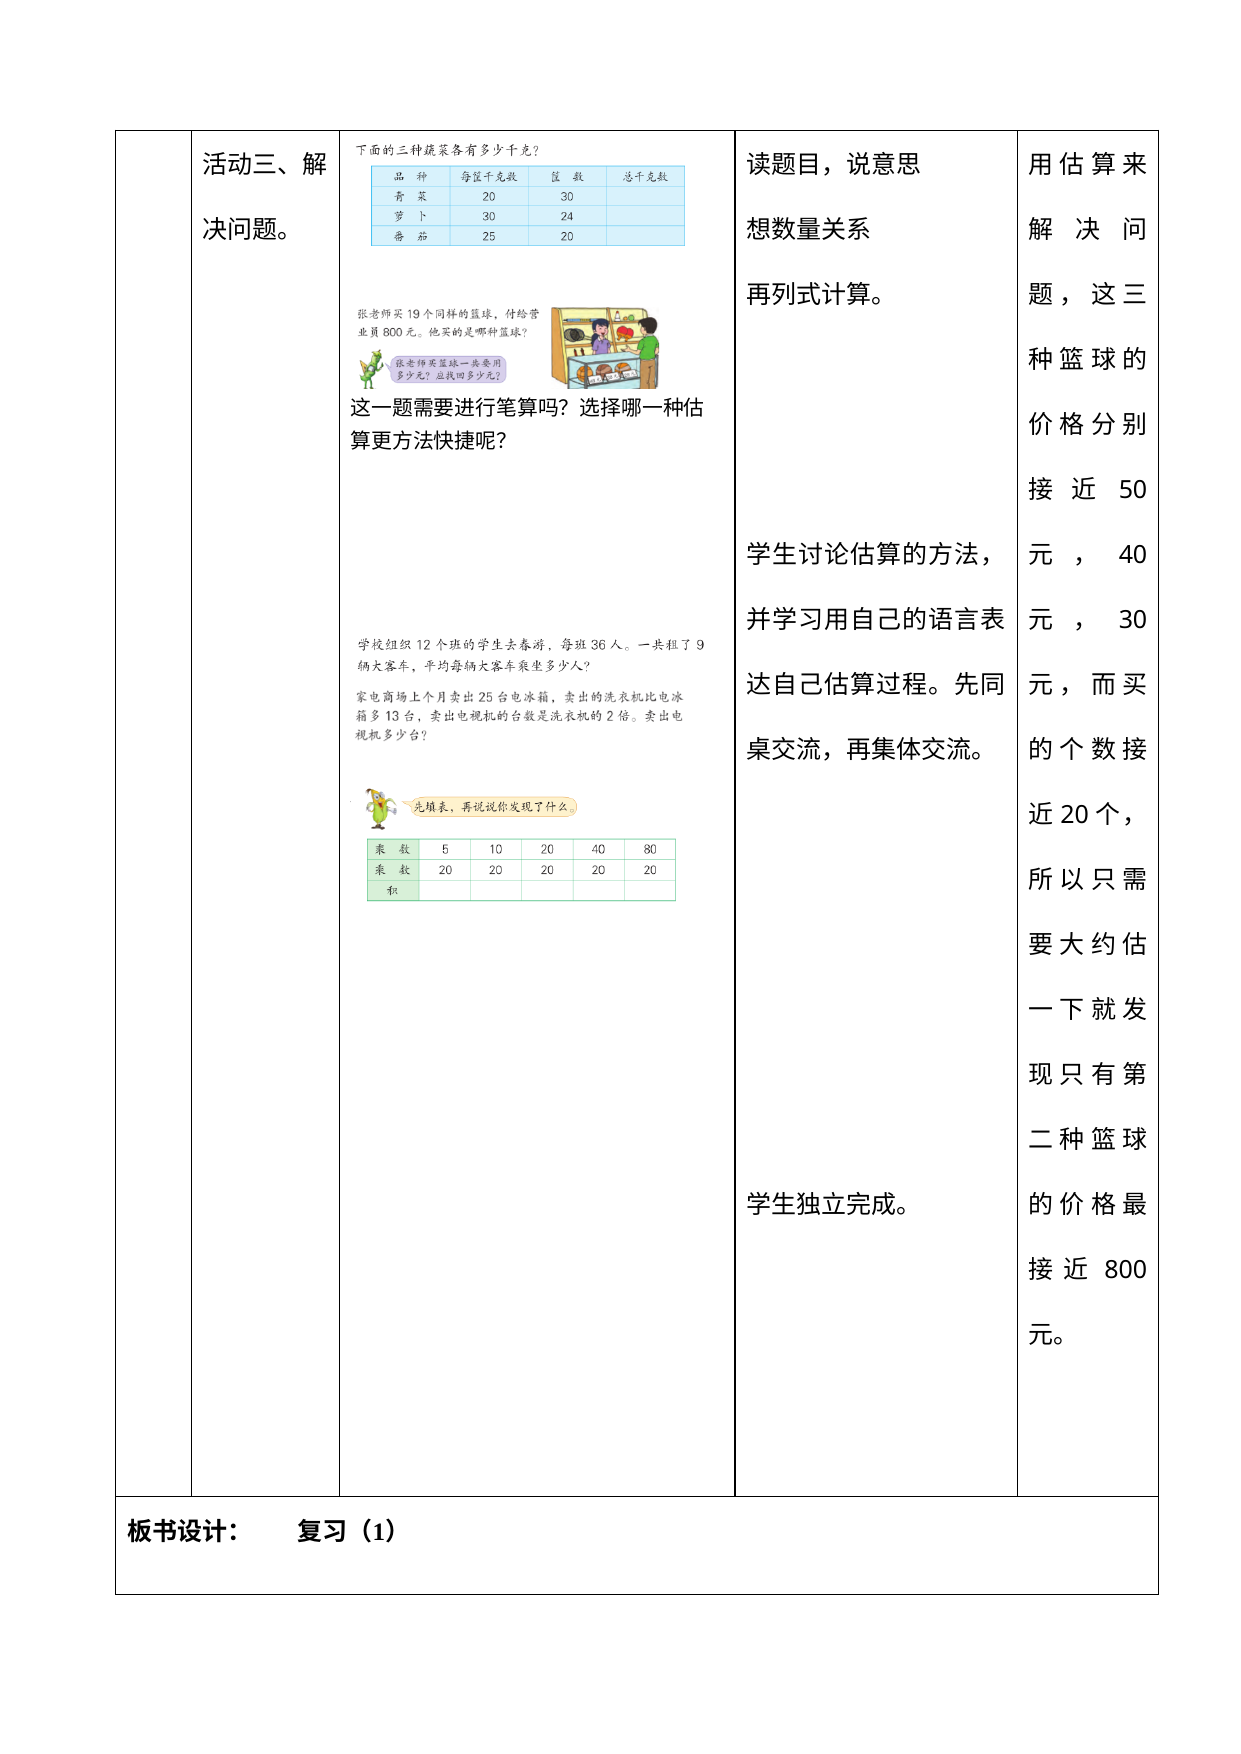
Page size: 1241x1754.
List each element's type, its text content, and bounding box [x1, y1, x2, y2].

picture [350, 780, 699, 910]
table_cell 这一题需要进行笔算吗？选择哪一种估算更方法快捷呢？ [340, 131, 734, 1496]
picture [350, 294, 665, 389]
picture [350, 621, 724, 680]
picture [350, 138, 693, 252]
table_cell 活动三、解决问题。 [192, 131, 339, 1496]
table_cell 用估算来解决问题，这三种篮球的价格分别接近50元，40元，30元，而买的个数接近20个，所以只需要大约估一下就发现只有第二种篮球的价格最接近800元。 [1018, 131, 1158, 1496]
table_cell [116, 131, 191, 1496]
table_cell 读题目，说意思 想数量关系 再列式计算。 学生讨论估算的方法，并学习用自己的语言表达自己估算过程。先同桌交流，再集体交流。 学生独立完成。 [736, 131, 1017, 1496]
picture [350, 683, 692, 748]
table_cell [116, 1497, 1158, 1594]
